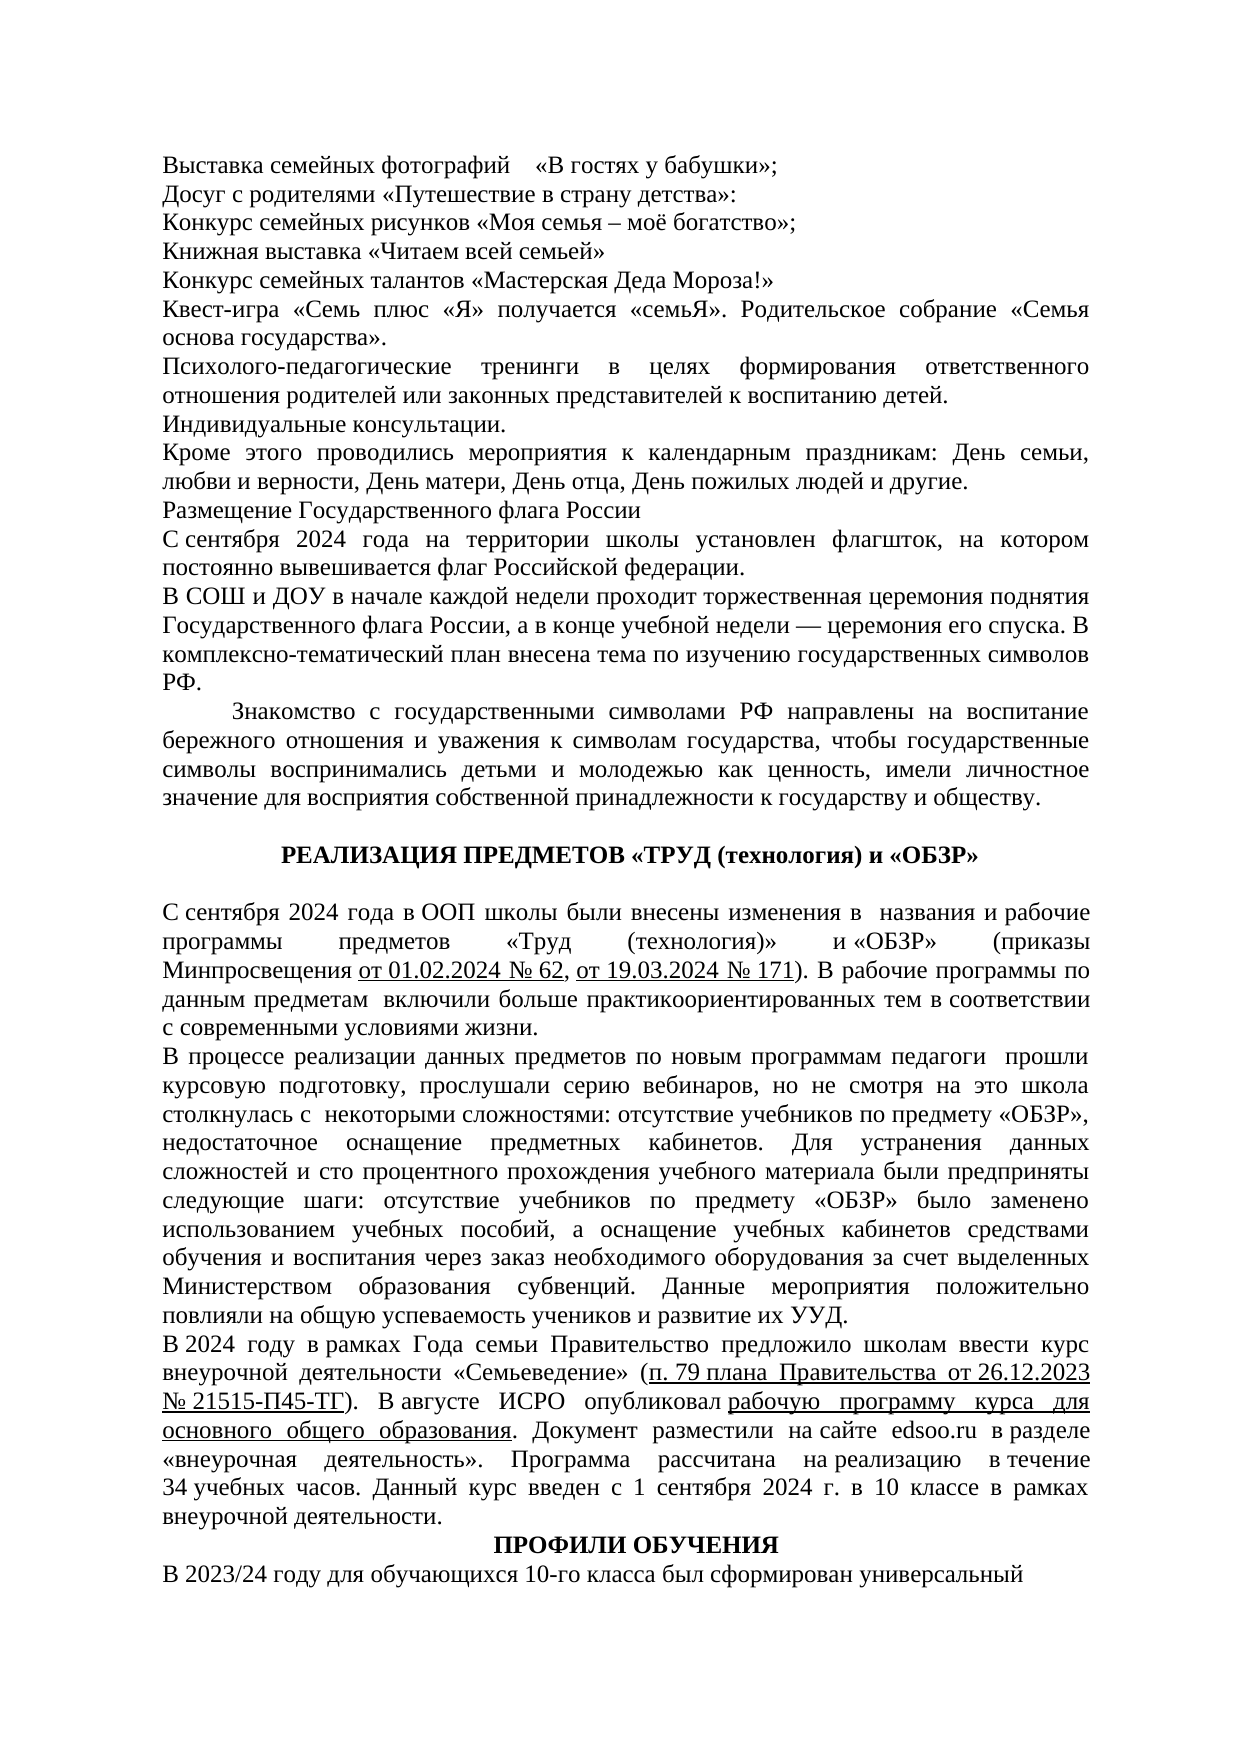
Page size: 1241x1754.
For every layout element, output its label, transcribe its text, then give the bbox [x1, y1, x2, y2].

text РЕАЛИЗАЦИЯ ПРЕДМЕТОВ «ТРУД (технология) и «ОБЗР» [162, 840, 1090, 869]
text В СОШ и ДОУ в начале каждой недели проходит торжественная церемония поднятия Государственного флага России, а в конце учебной недели — церемония его спуска. В комплексно-тематический план внесена тема по изучению государственных символов РФ. [162, 667, 1090, 696]
text Досуг с родителями «Путешествие в страну детства»: [162, 179, 1090, 207]
text Размещение Государственного флага России [162, 495, 1090, 524]
text В процессе реализации данных предметов по новым программам педагоги прошли курсовую подготовку, прослушали серию вебинаров, но не смотря на это школа столкнулась с некоторыми сложностями: отсутствие учебников по предмету «ОБЗР», недостаточное оснащение предметных кабинетов. Для устранения данных сложностей и сто процентного прохождения учебного материала были предприняты следующие шаги: отсутствие учебников по предмету «ОБЗР» было заменено использованием учебных пособий, а оснащение учебных кабинетов средствами обучения и воспитания через заказ необходимого оборудования за счет выделенных Министерством образования субвенций. Данные мероприятия положительно повлияли на общую успеваемость учеников и развитие их УУД. [162, 1041, 1090, 1329]
text Квест-игра «Семь плюс «Я» получается «семьЯ». Родительское собрание «Семья основа государства». [162, 294, 1090, 351]
text Знакомство с государственными символами РФ направлены на воспитание бережного отношения и уважения к символам государства, чтобы государственные символы воспринимались детьми и молодежью как ценность, имели личностное значение для восприятия собственной принадлежности к государству и обществу. [162, 696, 1090, 811]
text С сентября 2024 года на территории школы установлен флагшток, на котором постоянно вывешивается флаг Российской федерации. [162, 524, 1090, 581]
text Психолого-педагогические тренинги в целях формирования ответственного отношения родителей или законных представителей к воспитанию детей. [162, 351, 1090, 409]
text Книжная выставка «Читаем всей семьей» [162, 236, 1090, 265]
text Выставка семейных фотографий «В гостях у бабушки»; [162, 150, 1090, 179]
text С сентября 2024 года в ООП школы были внесены изменения в названия и рабочие программы предметов «Труд (технология)» и «ОБЗР» (приказы Минпросвещения от 01.02.2024 № 62, от 19.03.2024 № 171). В рабочие программы по данным предметам включили больше практикоориентированных тем в соответствии с современными условиями жизни. [162, 897, 1090, 1041]
text Конкурс семейных талантов «Мастерская Деда Мороза!» [162, 265, 1090, 294]
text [162, 1559, 1090, 1587]
text В 2024 году в рамках Года семьи Правительство предложило школам ввести курс внеурочной деятельности «Семьеведение» (п. 79 плана Правительства от 26.12.2023 № 21515-П45-ТГ). В августе ИСРО опубликовал рабочую программу курса для основного общего образования. Документ разместили на сайте edsoo.ru в разделе «внеурочная деятельность». Программа рассчитана на реализацию в течение 34 учебных часов. Данный курс введен с 1 сентября 2024 г. в 10 классе в рамках внеурочной деятельности. [162, 1329, 1090, 1530]
text Кроме этого проводились мероприятия к календарным праздникам: День семьи, любви и верности, День матери, День отца, День пожилых людей и другие. [162, 437, 1090, 495]
text ПРОФИЛИ ОБУЧЕНИЯ [162, 1530, 1090, 1559]
text Конкурс семейных рисунков «Моя семья – моё богатство»; [162, 207, 1090, 236]
text Индивидуальные консультации. [162, 409, 1090, 437]
